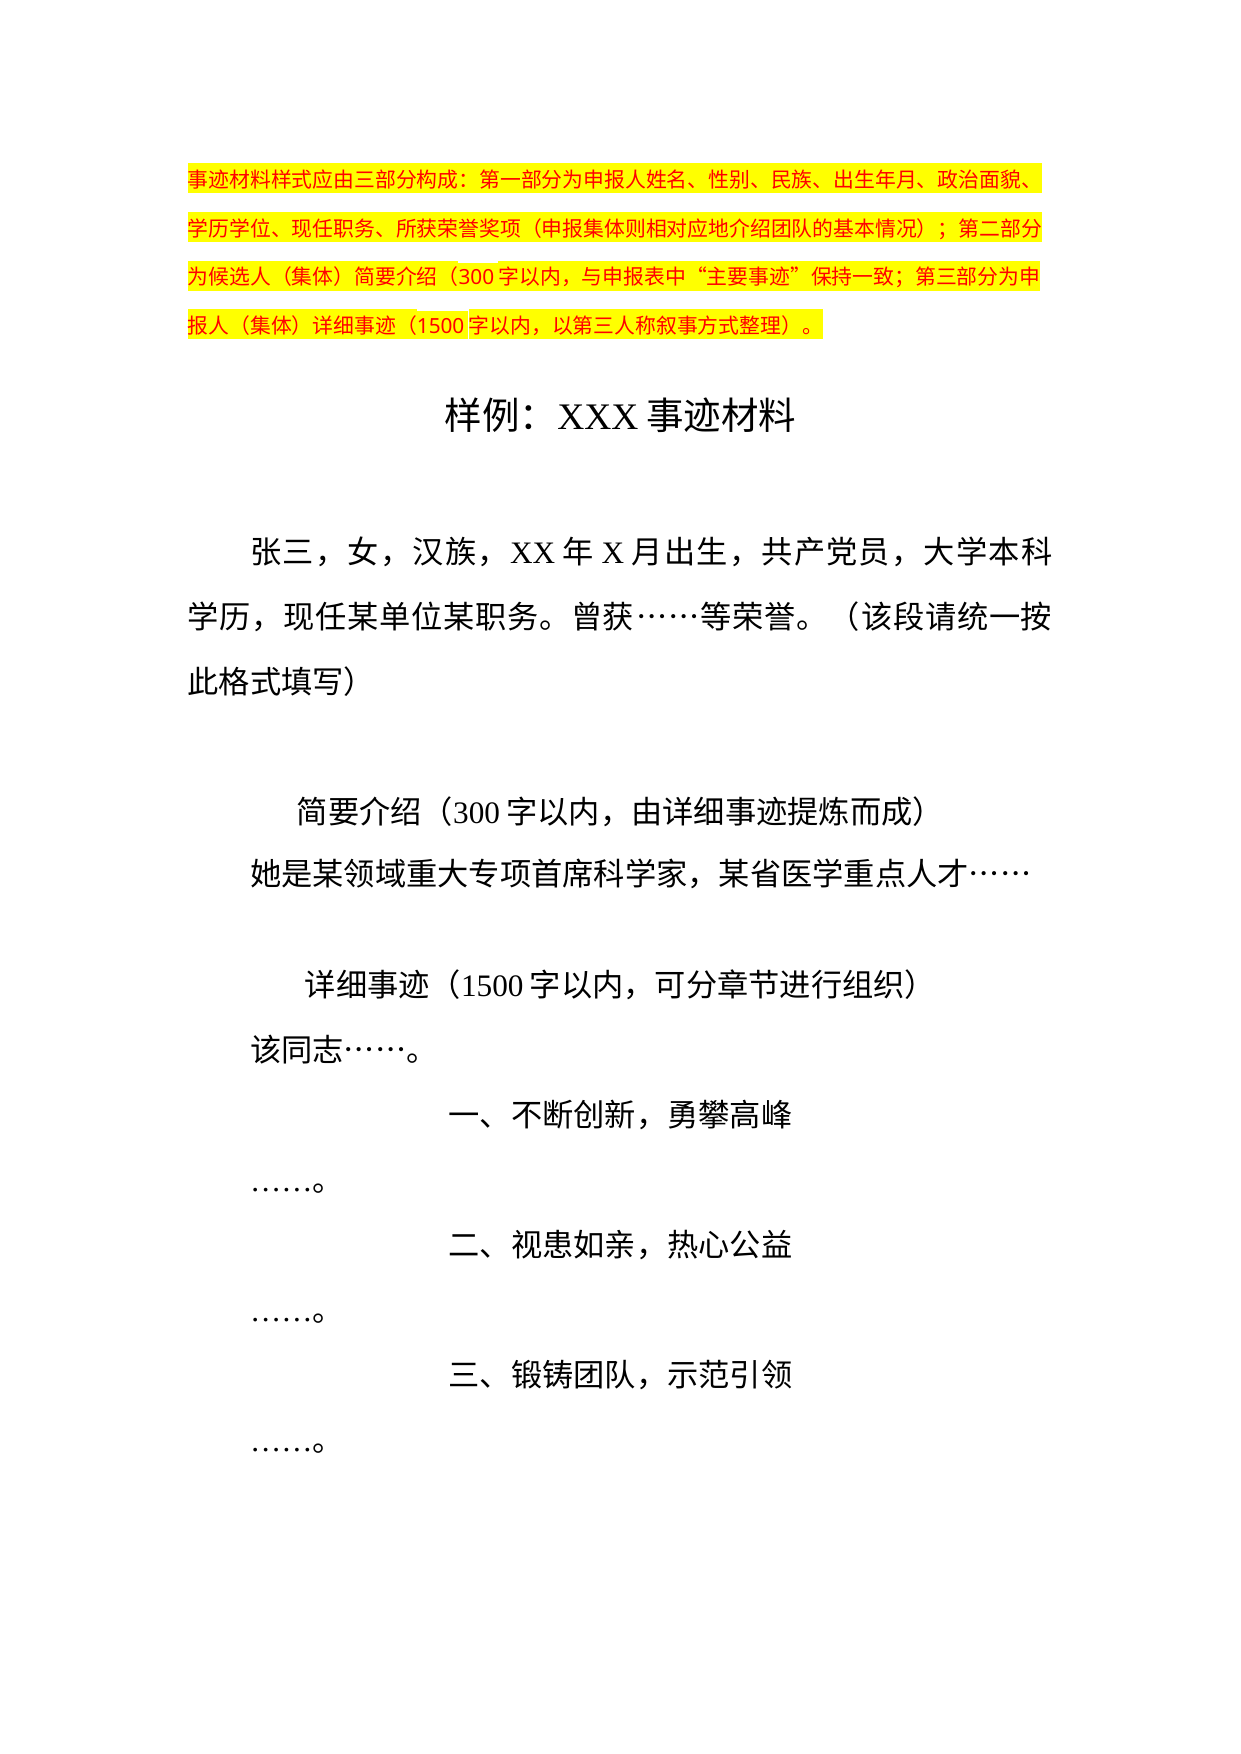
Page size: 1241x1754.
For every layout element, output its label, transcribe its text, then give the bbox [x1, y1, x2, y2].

text ……。 [187, 1145, 1053, 1210]
text 张三，女，汉族，XX年X月出生，共产党员，大学本科学历，现任某单位某职务。曾获……等荣誉。（该段请统一按此格式填写） [187, 517, 1053, 712]
text 事迹材料样式应由三部分构成：第一部分为申报人姓名、性别、民族、出生年月、政治面貌、学历学位、现任职务、所获荣誉奖项（申报集体则相对应地介绍团队的基本情况）；第二部分为候选人（集体）简要介绍（300字以内，与申报表中“主要事迹”保持一致；第三部分为申报人（集体）详细事迹（1500字以内，以第三人称叙事方式整理）。 [187, 162, 1053, 341]
text 该同志……。 [187, 1015, 1053, 1080]
text 一、不断创新，勇攀高峰 [187, 1080, 1053, 1145]
text 简要介绍（300字以内，由详细事迹提炼而成） [187, 777, 1053, 842]
text 二、视患如亲，热心公益 [187, 1210, 1053, 1275]
text ……。 [187, 1275, 1053, 1340]
text 她是某领域重大专项首席科学家，某省医学重点人才…… [187, 842, 1053, 896]
text 详细事迹（1500字以内，可分章节进行组织） [187, 950, 1053, 1015]
text 样例：XXX事迹材料 [187, 381, 1053, 446]
text ……。 [187, 1405, 1053, 1470]
text 三、锻铸团队，示范引领 [187, 1340, 1053, 1405]
